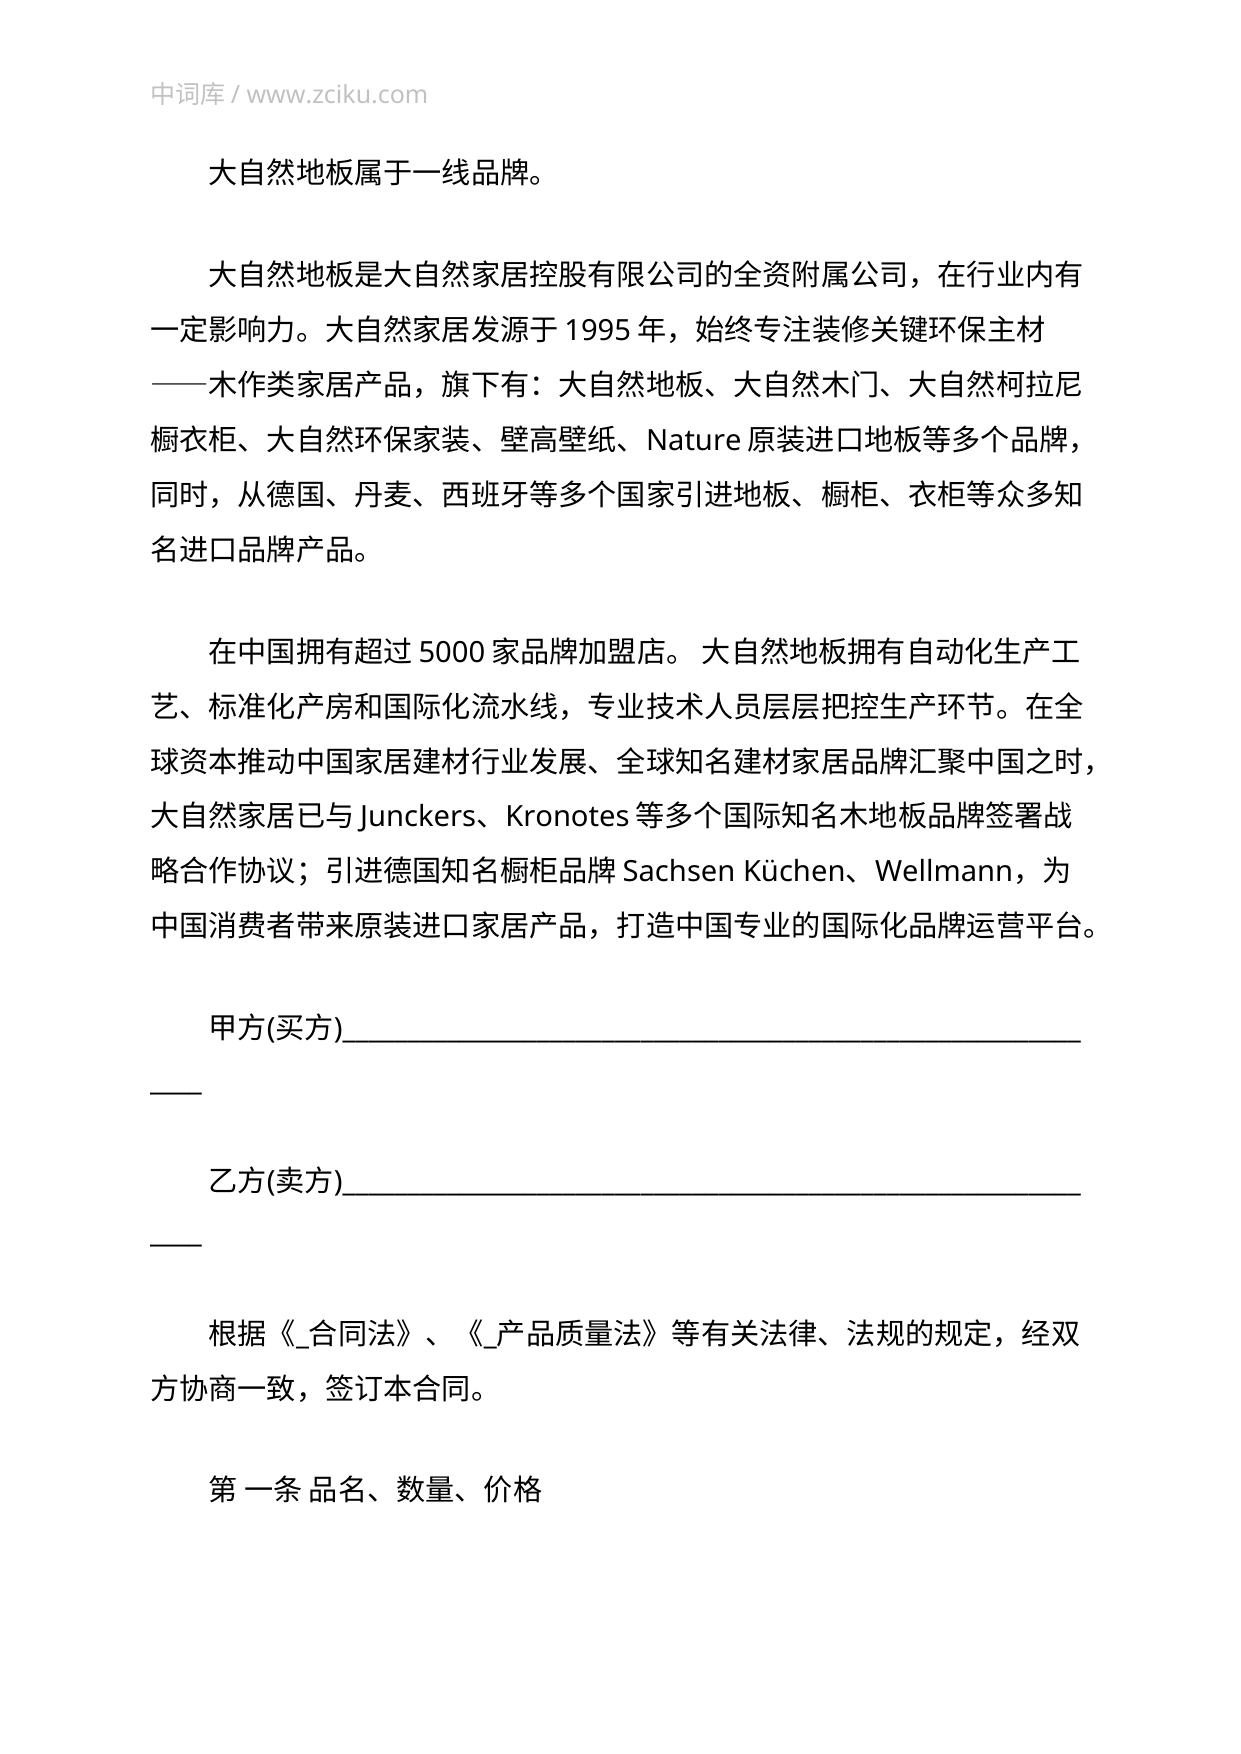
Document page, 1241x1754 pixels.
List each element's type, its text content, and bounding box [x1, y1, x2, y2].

text 大自然地板是大自然家居控股有限公司的全资附属公司，在行业内有一定影响力。大自然家居发源于1995年，始终专注装修关键环保主材——木作类家居产品，旗下有：大自然地板、大自然木门、大自然柯拉尼橱衣柜、大自然环保家装、壁高壁纸、Nature原装进口地板等多个品牌，同时，从德国、丹麦、西班牙等多个国家引进地板、橱柜、衣柜等众多知名进口品牌产品。 [150, 252, 1090, 569]
text 甲方(买方)_____________________________________________________________ [150, 1005, 1090, 1099]
text 乙方(卖方)_____________________________________________________________ [150, 1157, 1090, 1251]
text 在中国拥有超过5000家品牌加盟店。 大自然地板拥有自动化生产工艺、标准化产房和国际化流水线，专业技术人员层层把控生产环节。在全球资本推动中国家居建材行业发展、全球知名建材家居品牌汇聚中国之时，大自然家居已与Junckers、Kronotes等多个国际知名木地板品牌签署战略合作协议；引进德国知名橱柜品牌Sachsen Küchen、Wellmann，为中国消费者带来原装进口家居产品，打造中国专业的国际化品牌运营平台。 [150, 628, 1090, 945]
text 第 一条 品名、数量、价格 [150, 1467, 1090, 1509]
text 大自然地板属于一线品牌。 [150, 150, 1090, 192]
text 根据《_合同法》、《_产品质量法》等有关法律、法规的规定，经双方协商一致，签订本合同。 [150, 1310, 1090, 1407]
